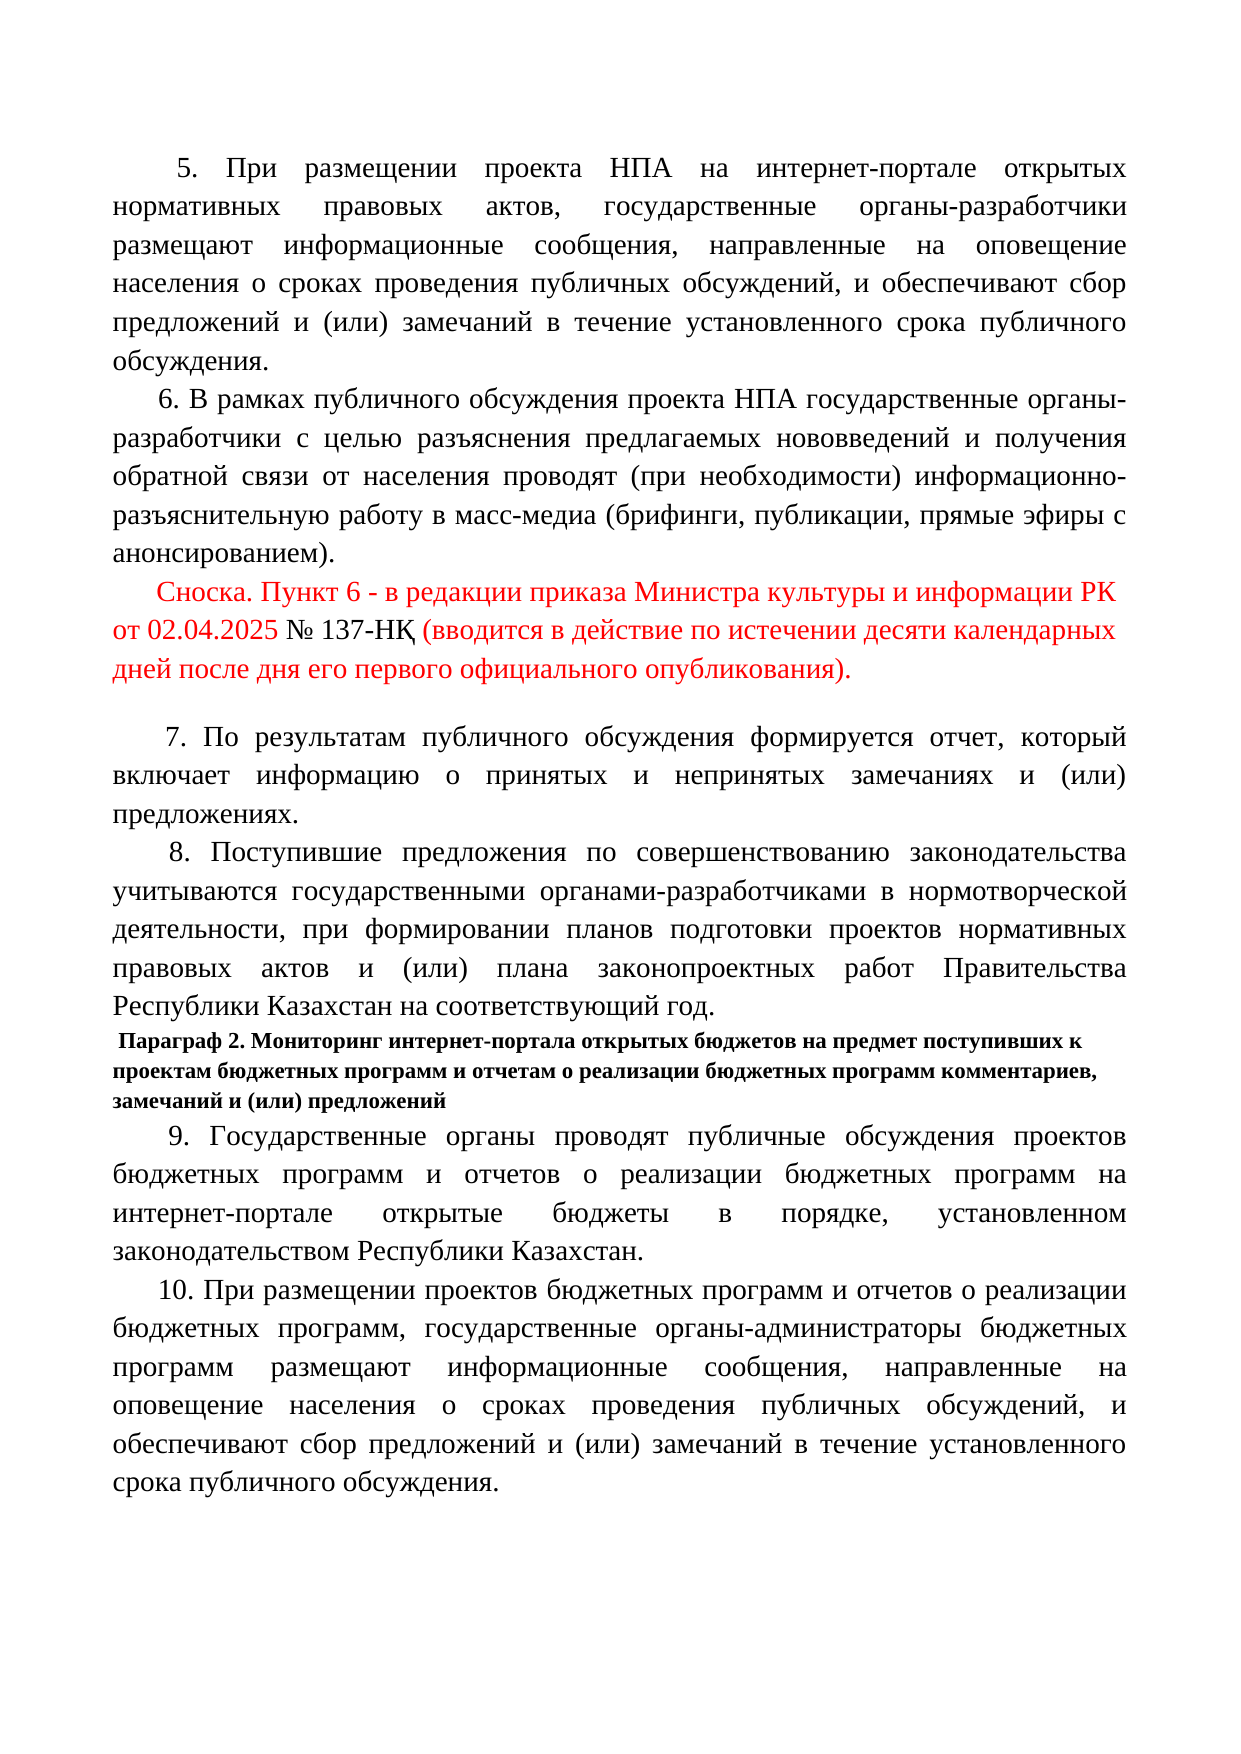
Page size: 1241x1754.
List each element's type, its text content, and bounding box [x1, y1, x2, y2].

text 7. По результатам публичного обсуждения формируется отчет, который включает информацию о принятых и непринятых замечаниях и (или) предложениях. [112, 719, 1128, 829]
text Параграф 2. Мониторинг интернет-портала открытых бюджетов на предмет поступивших к проектам бюджетных программ и отчетам о реализации бюджетных программ комментариев, замечаний и (или) предложений [112, 1027, 1128, 1114]
text Сноска. Пункт 6 - в редакции приказа Министра культуры и информации РК от 02.04.2025 № 137-НҚ (вводится в действие по истечении десяти календарных дней после дня его первого официального опубликования). [112, 574, 1128, 715]
text 9. Государственные органы проводят публичные обсуждения проектов бюджетных программ и отчетов о реализации бюджетных программ на интернет-портале открытые бюджеты в порядке, установленном законодательством Республики Казахстан. [112, 1118, 1128, 1267]
text 8. Поступившие предложения по совершенствованию законодательства учитываются государственными органами-разработчиками в нормотворческой деятельности, при формировании планов подготовки проектов нормативных правовых актов и (или) плана законопроектных работ Правительства Республики Казахстан на соответствующий год. [112, 834, 1128, 1022]
text 6. В рамках публичного обсуждения проекта НПА государственные органы-разработчики с целью разъяснения предлагаемых нововведений и получения обратной связи от населения проводят (при необходимости) информационно-разъяснительную работу в масс-медиа (брифинги, публикации, прямые эфиры с анонсированием). [112, 381, 1128, 569]
text 10. При размещении проектов бюджетных программ и отчетов о реализации бюджетных программ, государственные органы-администраторы бюджетных программ размещают информационные сообщения, направленные на оповещение населения о сроках проведения публичных обсуждений, и обеспечивают сбор предложений и (или) замечаний в течение установленного срока публичного обсуждения. [112, 1272, 1128, 1498]
